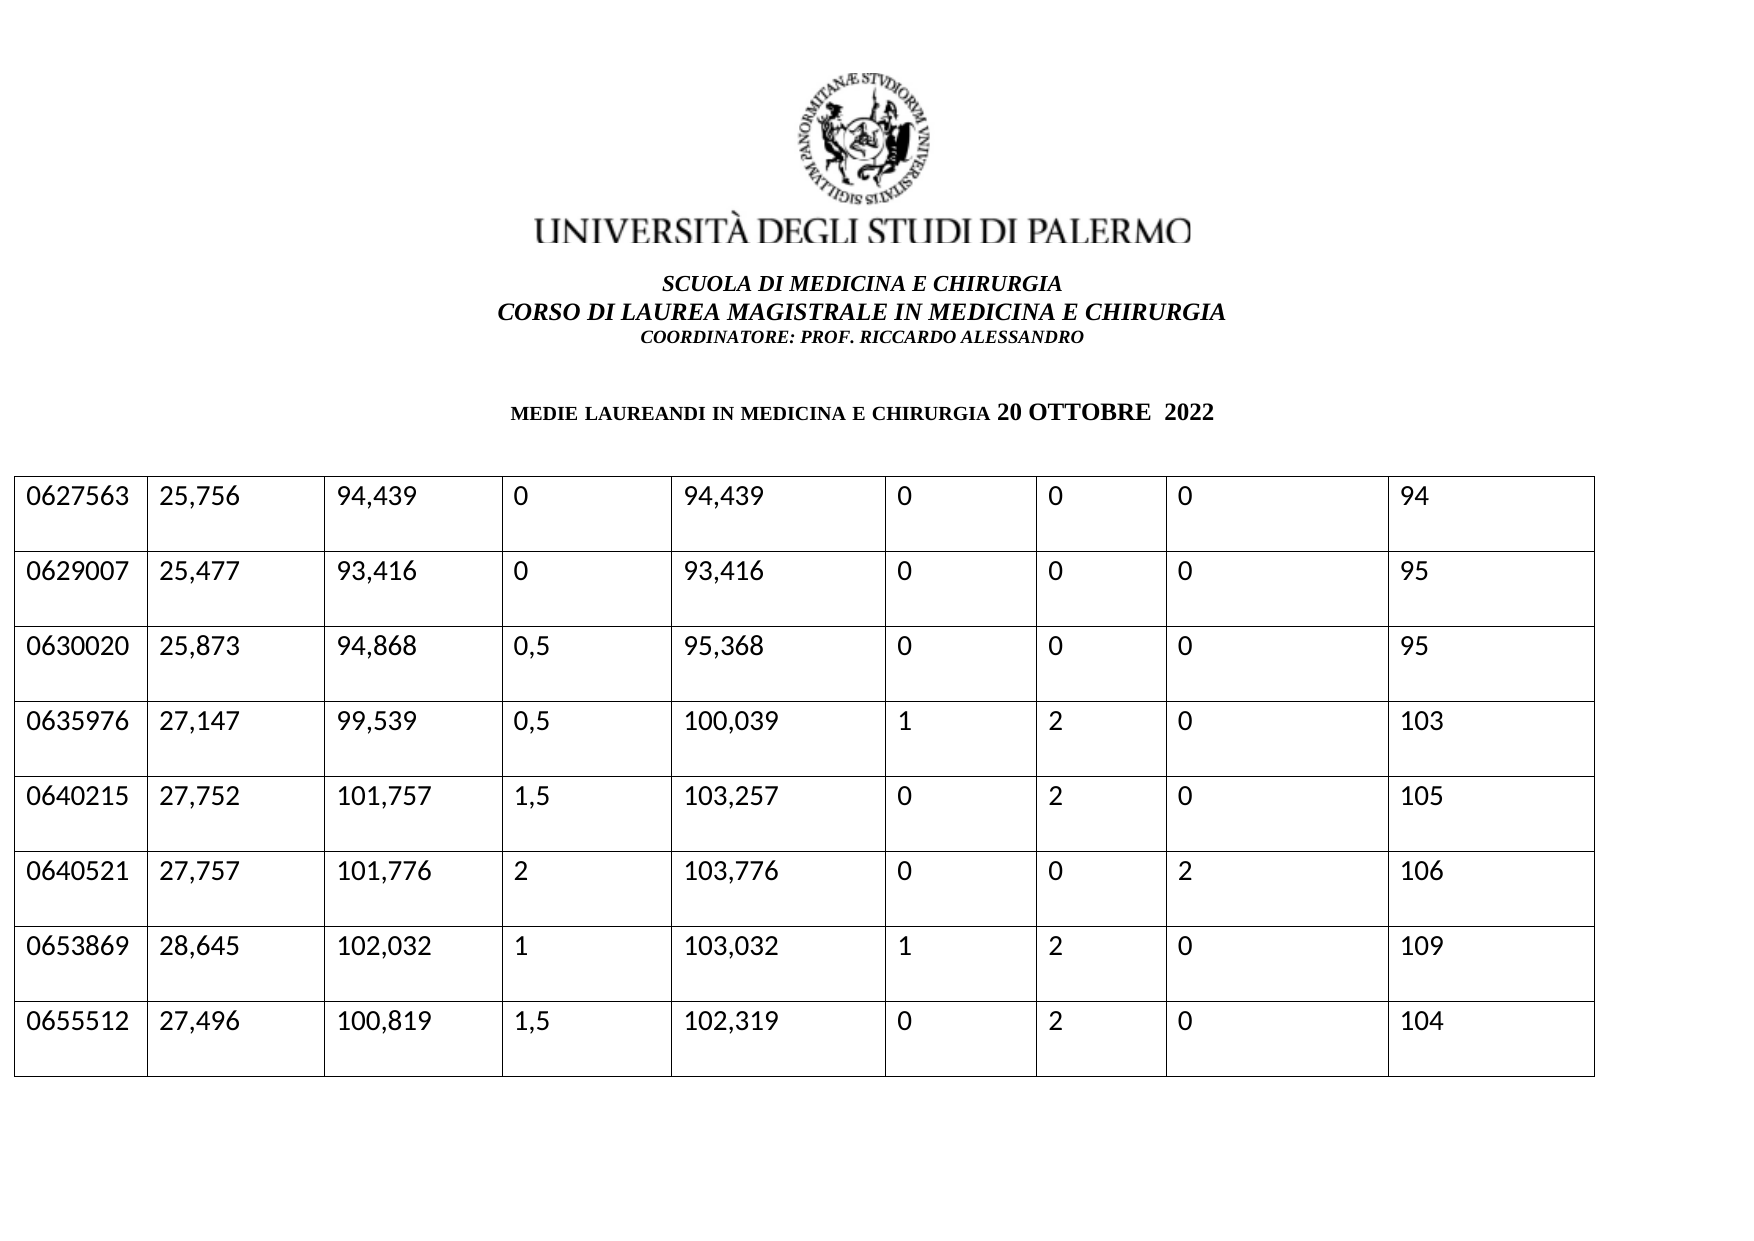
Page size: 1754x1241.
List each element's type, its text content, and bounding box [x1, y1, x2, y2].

table_cell 0 [886, 627, 1036, 701]
table_cell 93,416 [672, 552, 885, 626]
table_cell 0 [1167, 627, 1388, 701]
table_cell 2 [1037, 777, 1166, 851]
table_cell 1,5 [503, 1002, 671, 1076]
table_cell 0 [1037, 852, 1166, 926]
table_cell 0 [1037, 477, 1166, 551]
table_cell 0630020 [15, 627, 147, 701]
table_cell 102,032 [325, 927, 502, 1001]
table_cell 1,5 [503, 777, 671, 851]
table_cell 0640215 [15, 777, 147, 851]
table_cell 0 [1167, 927, 1388, 1001]
table_cell 0 [886, 1002, 1036, 1076]
table_cell 95 [1389, 552, 1594, 626]
table_cell 95,368 [672, 627, 885, 701]
table_cell 25,477 [148, 552, 324, 626]
table_cell 2 [1167, 852, 1388, 926]
table_cell 0 [1167, 477, 1388, 551]
table_cell 106 [1389, 852, 1594, 926]
table_cell 103,032 [672, 927, 885, 1001]
table_cell 94 [1389, 477, 1594, 551]
table_cell 0635976 [15, 702, 147, 776]
table_cell 103,257 [672, 777, 885, 851]
table_cell 100,819 [325, 1002, 502, 1076]
table_cell 0 [1167, 1002, 1388, 1076]
table_cell 0653869 [15, 927, 147, 1001]
table_cell 0627563 [15, 477, 147, 551]
table_cell 0 [1167, 702, 1388, 776]
table_cell 0655512 [15, 1002, 147, 1076]
table_cell 94,439 [325, 477, 502, 551]
table_cell 0 [886, 777, 1036, 851]
table_cell 27,496 [148, 1002, 324, 1076]
table_cell 25,756 [148, 477, 324, 551]
table_cell 101,776 [325, 852, 502, 926]
table_cell 0,5 [503, 627, 671, 701]
table_cell 99,539 [325, 702, 502, 776]
table_cell 109 [1389, 927, 1594, 1001]
table_cell 27,147 [148, 702, 324, 776]
table_cell 27,757 [148, 852, 324, 926]
table_cell 94,868 [325, 627, 502, 701]
table_cell 0629007 [15, 552, 147, 626]
table_cell 1 [886, 702, 1036, 776]
table_cell 2 [1037, 1002, 1166, 1076]
table_cell 94,439 [672, 477, 885, 551]
table_cell 0 [503, 477, 671, 551]
table_cell 100,039 [672, 702, 885, 776]
table_cell 104 [1389, 1002, 1594, 1076]
table_cell 102,319 [672, 1002, 885, 1076]
table_cell 0 [1167, 777, 1388, 851]
table_cell 0640521 [15, 852, 147, 926]
table_cell 28,645 [148, 927, 324, 1001]
table_cell 0 [1037, 552, 1166, 626]
table_cell 27,752 [148, 777, 324, 851]
table_cell 103,776 [672, 852, 885, 926]
table_cell 0 [1037, 627, 1166, 701]
table_cell 2 [503, 852, 671, 926]
table_cell 103 [1389, 702, 1594, 776]
table_cell 1 [503, 927, 671, 1001]
table_cell 0 [503, 552, 671, 626]
table_cell 1 [886, 927, 1036, 1001]
table_cell 93,416 [325, 552, 502, 626]
table_cell 101,757 [325, 777, 502, 851]
table_cell 0 [886, 552, 1036, 626]
table_cell 0 [886, 477, 1036, 551]
table_cell 25,873 [148, 627, 324, 701]
table_cell 0 [886, 852, 1036, 926]
table_cell 95 [1389, 627, 1594, 701]
table_cell 0,5 [503, 702, 671, 776]
table_cell 2 [1037, 702, 1166, 776]
table_cell 105 [1389, 777, 1594, 851]
table_cell 2 [1037, 927, 1166, 1001]
table_cell 0 [1167, 552, 1388, 626]
